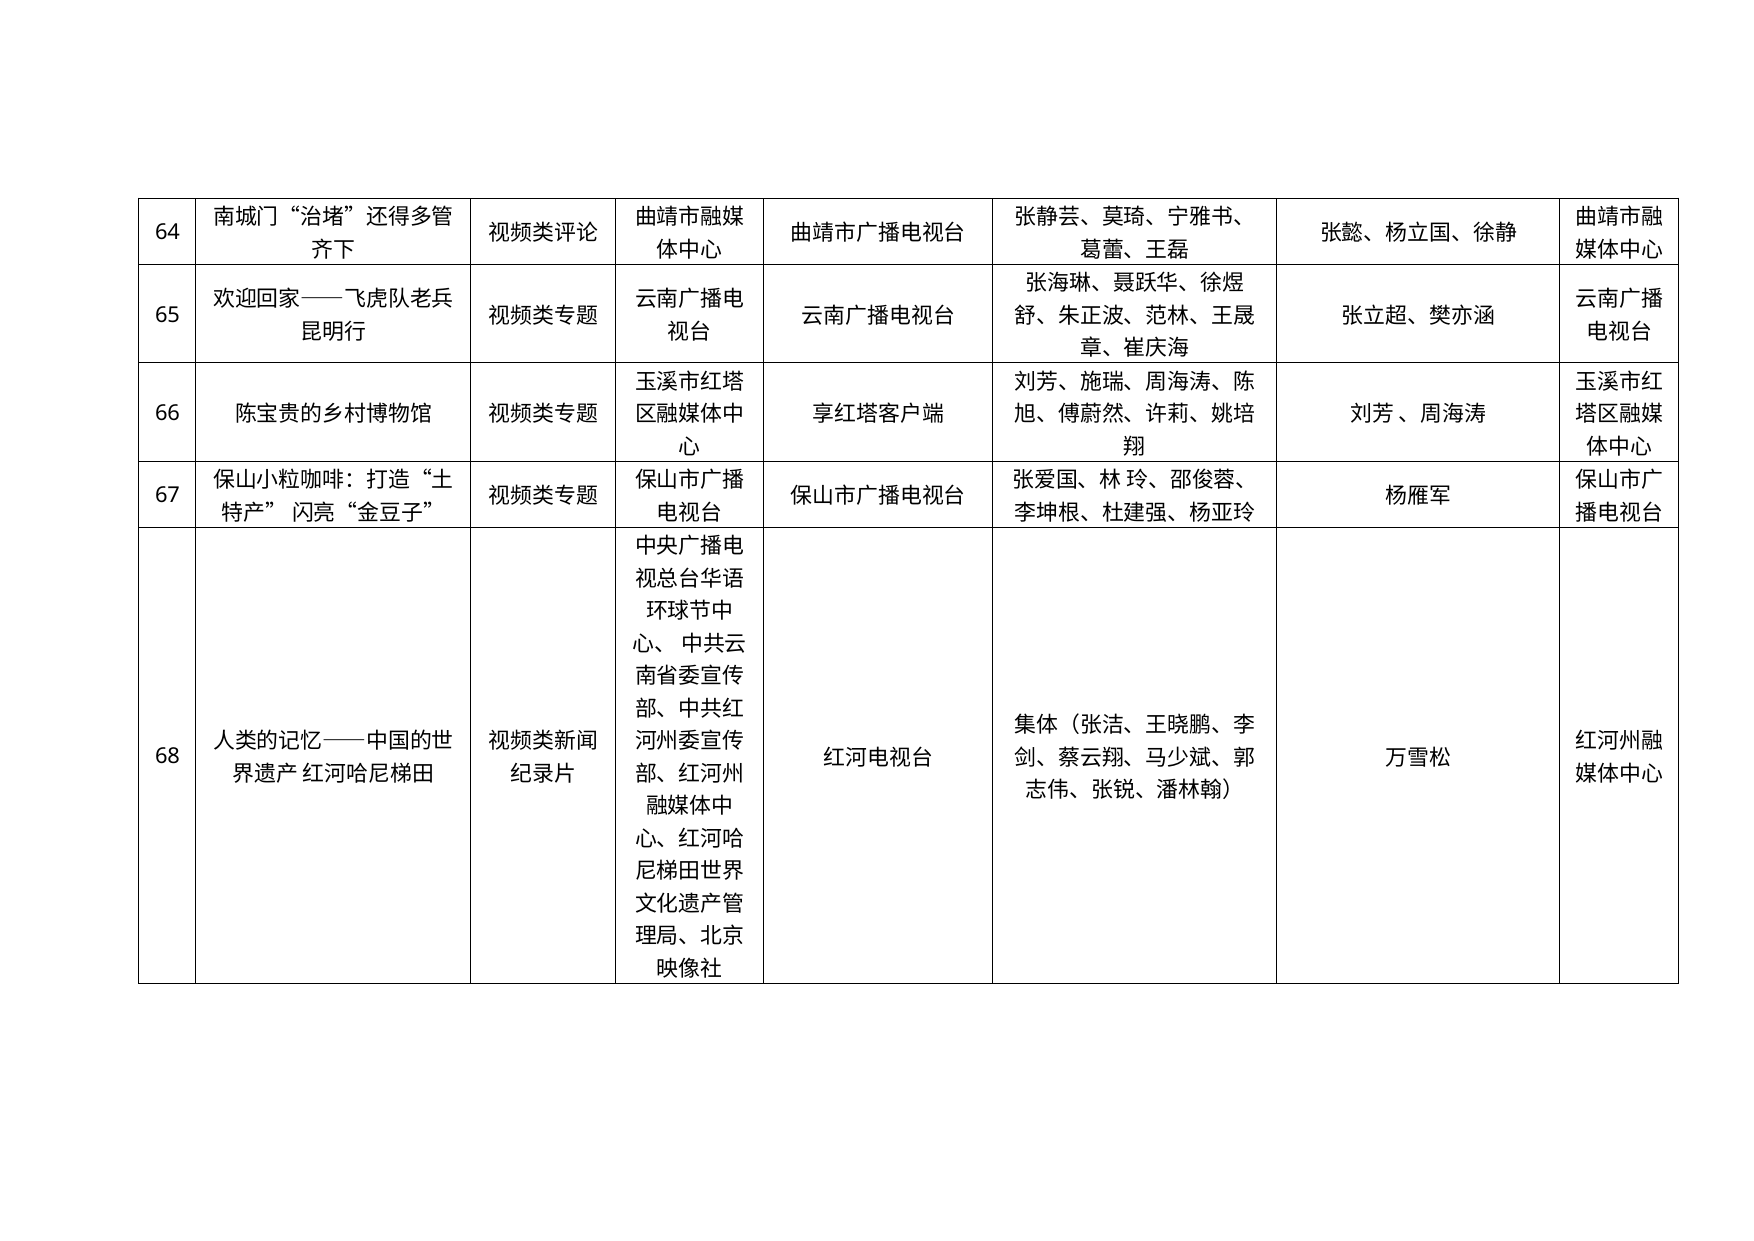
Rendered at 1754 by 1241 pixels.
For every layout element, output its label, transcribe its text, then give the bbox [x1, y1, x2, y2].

table_cell 刘芳 、周海涛 [1277, 363, 1559, 461]
table_cell 张懿、杨立国、徐静 [1277, 199, 1559, 264]
table_cell 视频类评论 [471, 199, 615, 264]
table_cell 红河州融媒体中心 [1560, 528, 1678, 983]
table_cell 67 [139, 462, 195, 527]
table_cell 张爱国、林 玲、邵俊蓉、李坤根、杜建强、杨亚玲 [993, 462, 1276, 527]
table_cell 万雪松 [1277, 528, 1559, 983]
table_cell 享红塔客户端 [764, 363, 992, 461]
table_cell 中央广播电视总台华语环球节中心、 中共云南省委宣传部、中共红河州委宣传部、红河州融媒体中心、红河哈尼梯田世界文化遗产管理局、北京映像社 [616, 528, 763, 983]
table_cell 云南广播电视台 [616, 265, 763, 362]
table_cell 红河电视台 [764, 528, 992, 983]
table_cell 杨雁军 [1277, 462, 1559, 527]
table_cell 64 [139, 199, 195, 264]
table_cell 保山市广播电视台 [1560, 462, 1678, 527]
table_cell 曲靖市广播电视台 [764, 199, 992, 264]
table_cell 张立超、樊亦涵 [1277, 265, 1559, 362]
table_cell 玉溪市红塔区融媒体中心 [616, 363, 763, 461]
table_cell 人类的记忆——中国的世界遗产 红河哈尼梯田 [196, 528, 470, 983]
table_cell 张静芸、莫琦、宁雅书、葛蕾、王磊 [993, 199, 1276, 264]
table_cell 视频类专题 [471, 265, 615, 362]
table_cell 视频类专题 [471, 363, 615, 461]
table_cell 保山小粒咖啡：打造“土特产” 闪亮“金豆子” [196, 462, 470, 527]
table_cell 云南广播电视台 [764, 265, 992, 362]
table_cell 云南广播电视台 [1560, 265, 1678, 362]
table_cell 集体（张洁、王晓鹏、李 剑、蔡云翔、马少斌、郭志伟、张锐、潘林翰） [993, 528, 1276, 983]
table_cell 视频类新闻纪录片 [471, 528, 615, 983]
table_cell 欢迎回家——飞虎队老兵昆明行 [196, 265, 470, 362]
table_cell 保山市广播电视台 [764, 462, 992, 527]
table_cell 曲靖市融媒体中心 [1560, 199, 1678, 264]
table_cell 68 [139, 528, 195, 983]
table_cell 曲靖市融媒体中心 [616, 199, 763, 264]
table_cell 张海琳、聂跃华、徐煜舒、朱正波、范林、王晟章、崔庆海 [993, 265, 1276, 362]
table_cell 保山市广播电视台 [616, 462, 763, 527]
table_cell 66 [139, 363, 195, 461]
table_cell 南城门“治堵”还得多管齐下 [196, 199, 470, 264]
table_cell 视频类专题 [471, 462, 615, 527]
table_cell 刘芳、施瑞、周海涛、陈旭、傅蔚然、许莉、姚培翔 [993, 363, 1276, 461]
table_cell 陈宝贵的乡村博物馆 [196, 363, 470, 461]
table_cell 玉溪市红塔区融媒体中心 [1560, 363, 1678, 461]
table_cell 65 [139, 265, 195, 362]
